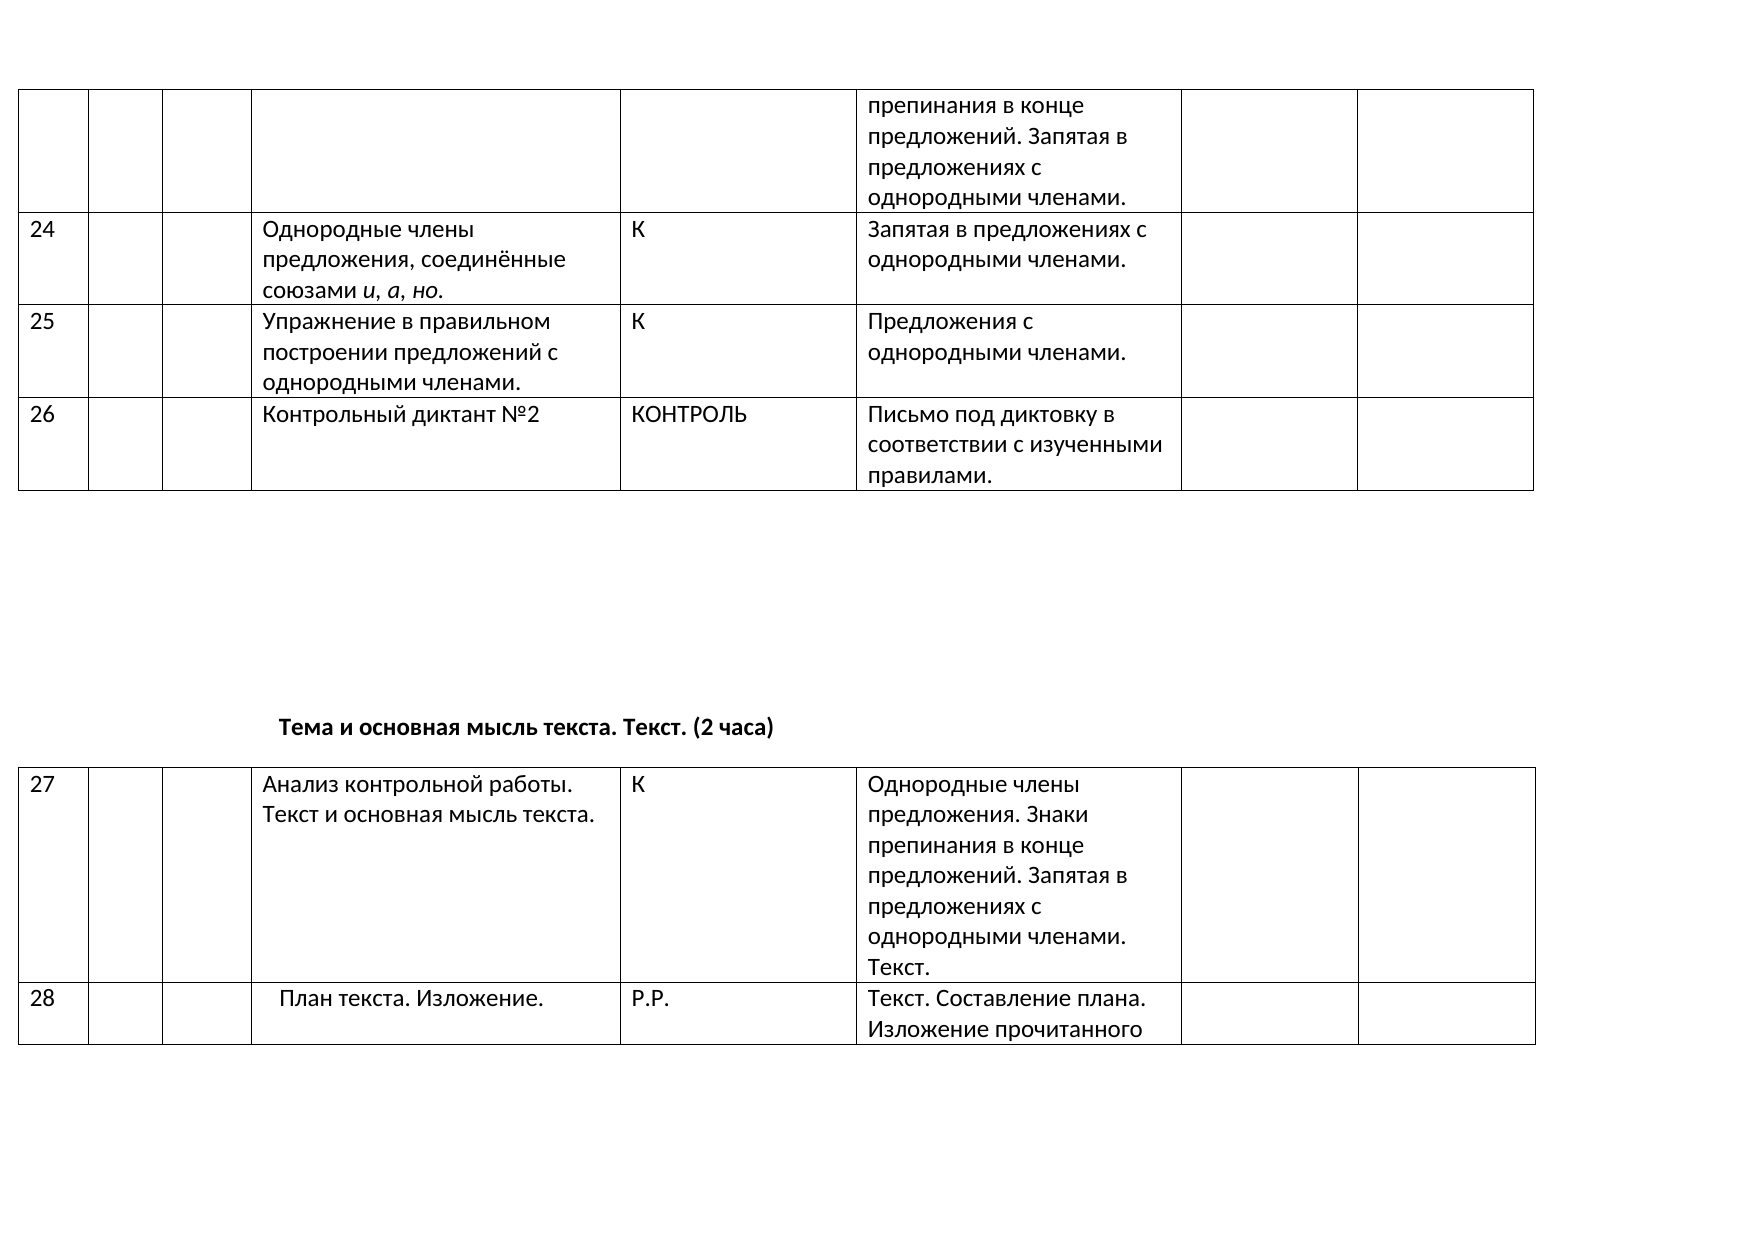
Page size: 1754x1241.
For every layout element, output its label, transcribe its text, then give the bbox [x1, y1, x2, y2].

table_cell [1359, 983, 1535, 1044]
table_cell 25 [19, 305, 88, 397]
table_cell Предложения с однородными членами. [857, 305, 1181, 397]
table_cell К [621, 305, 856, 397]
table_cell [163, 983, 251, 1044]
table_cell Контрольный диктант №2 [252, 398, 620, 489]
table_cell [857, 983, 1181, 1044]
table_cell Письмо под диктовку в соответствии с изученными правилами. [857, 398, 1181, 489]
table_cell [252, 983, 620, 1044]
table_cell Упражнение в правильном построении предложений с однородными членами. [252, 305, 620, 397]
table_cell [163, 305, 251, 397]
table_cell К [621, 90, 856, 212]
table_header Однородные члены предложения. Знаки препинания в конце предложений. Запятая в предложениях с однородными членами. Текст. [857, 768, 1181, 982]
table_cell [252, 90, 620, 212]
table_cell 24 [19, 213, 88, 304]
table_cell Запятая в предложениях с однородными членами. [857, 213, 1181, 304]
table_header [163, 768, 251, 982]
table_cell 23 [19, 90, 88, 212]
table_cell [89, 983, 162, 1044]
table_cell [1358, 305, 1533, 397]
text Тема и основная мысль текста. Текст. (2 часа) [29, 711, 1636, 742]
table_cell [163, 213, 251, 304]
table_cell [857, 90, 1181, 212]
table_cell [163, 90, 251, 212]
table_cell [1182, 90, 1357, 212]
table_cell [1182, 213, 1357, 304]
table_cell 26 [19, 398, 88, 489]
table_header [89, 768, 162, 982]
table_cell [1358, 90, 1533, 212]
table_cell [1182, 398, 1357, 489]
table_cell [89, 305, 162, 397]
table_cell [1358, 398, 1533, 489]
table_cell [1358, 213, 1533, 304]
table_cell [89, 398, 162, 489]
table_cell [89, 90, 162, 212]
table_header [1182, 768, 1358, 982]
table_cell [89, 213, 162, 304]
table_header К [621, 768, 856, 982]
table_header [1359, 768, 1535, 982]
table_cell Однородные члены предложения, соединённые союзами и, а, но. [252, 213, 620, 304]
table_header 27 [19, 768, 88, 982]
table_cell К [621, 213, 856, 304]
table_cell КОНТРОЛЬ [621, 398, 856, 489]
table_cell [1182, 305, 1357, 397]
table_cell 28 [19, 983, 88, 1044]
table_cell [1182, 983, 1358, 1044]
table_cell [163, 398, 251, 489]
table_cell Р.Р. [621, 983, 856, 1044]
table_header Анализ контрольной работы. Текст и основная мысль текста. [252, 768, 620, 982]
